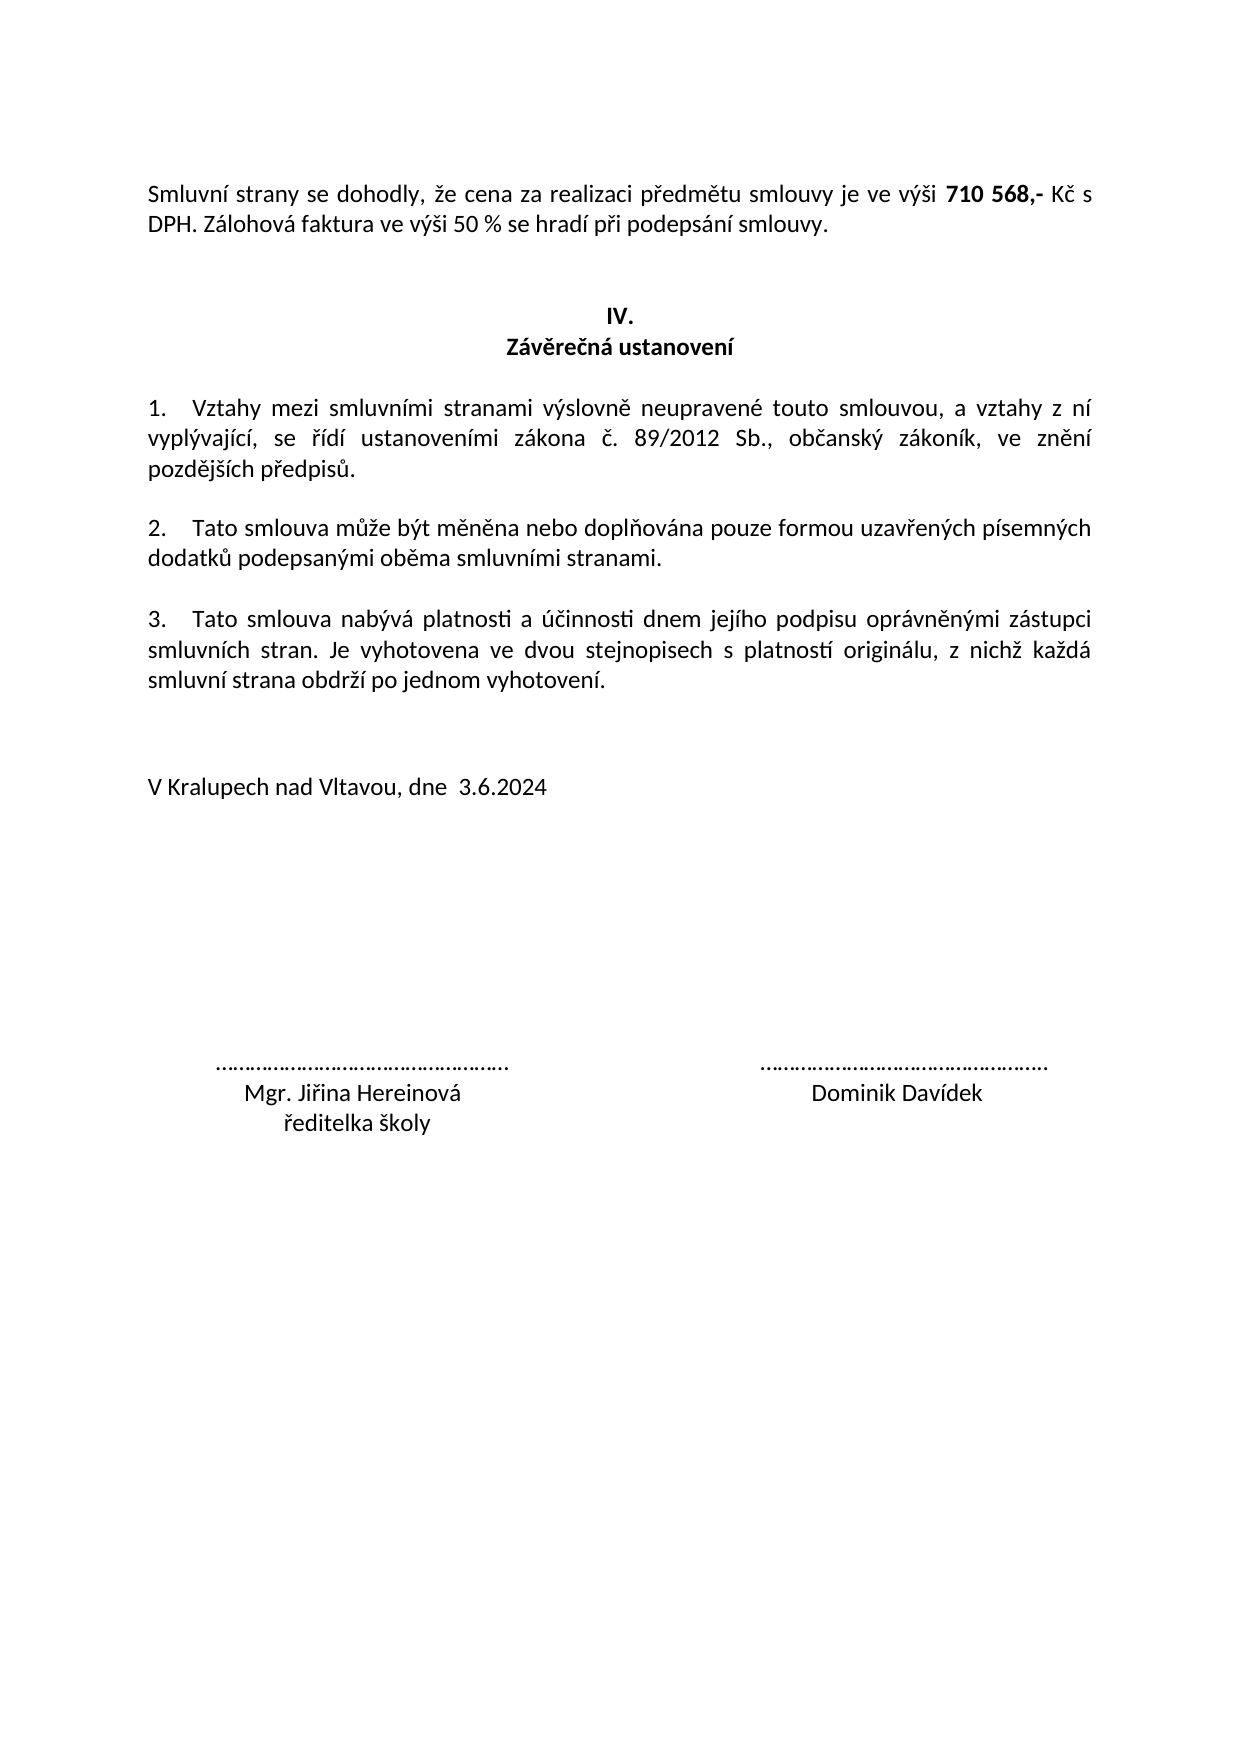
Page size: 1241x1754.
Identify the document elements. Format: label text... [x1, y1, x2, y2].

text ředitelka školy [148, 1107, 1093, 1138]
text Smluvní strany se dohodly, že cena za realizaci předmětu smlouvy je ve výši 710 568,- Kč s DPH. Zálohová faktura ve výši 50 % se hradí při podepsání smlouvy. [148, 178, 1093, 239]
text IV. [148, 300, 1093, 331]
text V Kralupech nad Vltavou, dne 3.6.2024 [148, 772, 1093, 802]
text Závěrečná ustanovení [148, 331, 1093, 361]
text Mgr. Jiřina Hereinová Dominik Davídek [148, 1077, 1093, 1107]
list Tato smlouva může být měněna nebo doplňována pouze formou uzavřených písemných dodatků podepsanými oběma smluvními stranami. [148, 512, 1093, 573]
list Vztahy mezi smluvními stranami výslovně neupravené touto smlouvou, a vztahy z ní vyplývající, se řídí ustanoveními zákona č. 89/2012 Sb., občanský zákoník, ve znění pozdějších předpisů. [148, 392, 1093, 483]
list Tato smlouva nabývá platnosti a účinnosti dnem jejího podpisu oprávněnými zástupci smluvních stran. Je vyhotovena ve dvou stejnopisech s platností originálu, z nichž každá smluvní strana obdrží po jednom vyhotovení. [148, 604, 1093, 695]
text …………………………………………… ………………………………………….. [148, 1046, 1093, 1077]
